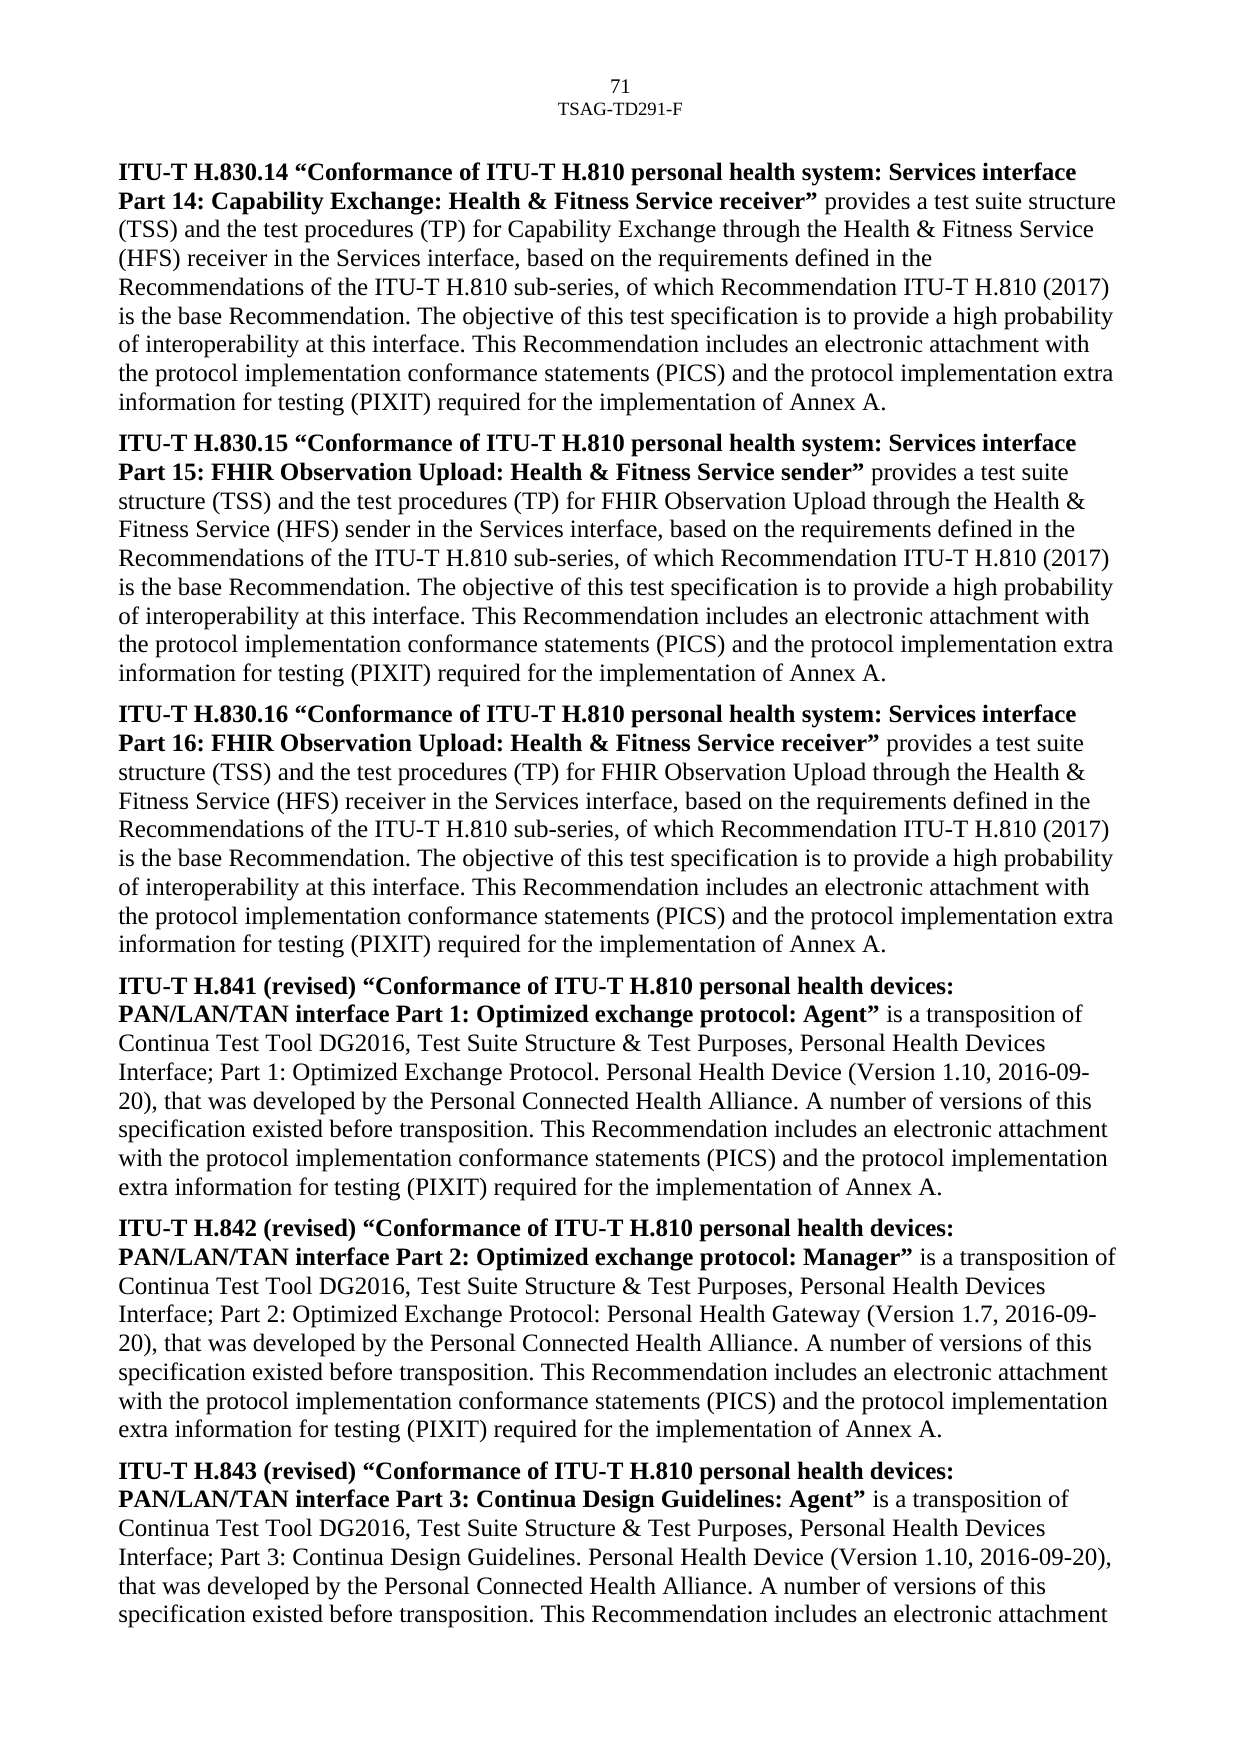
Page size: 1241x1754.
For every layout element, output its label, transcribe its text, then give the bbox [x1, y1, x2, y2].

text ITU-T H.841 (revised) “Conformance of ITU-T H.810 personal health devices: PAN/LAN/TAN interface Part 1: Optimized exchange protocol: Agent” is a transposition of Continua Test Tool DG2016, Test Suite Structure & Test Purposes, Personal Health Devices Interface; Part 1: Optimized Exchange Protocol. Personal Health Device (Version 1.10, 2016-09-20), that was developed by the Personal Connected Health Alliance. A number of versions of this specification existed before transposition. This Recommendation includes an electronic attachment with the protocol implementation conformance statements (PICS) and the protocol implementation extra information for testing (PIXIT) required for the implementation of Annex A. [118, 971, 1122, 1201]
text ITU-T H.830.15 “Conformance of ITU-T H.810 personal health system: Services interface Part 15: FHIR Observation Upload: Health & Fitness Service sender” provides a test suite structure (TSS) and the test procedures (TP) for FHIR Observation Upload through the Health & Fitness Service (HFS) sender in the Services interface, based on the requirements defined in the Recommendations of the ITU-T H.810 sub-series, of which Recommendation ITU-T H.810 (2017) is the base Recommendation. The objective of this test specification is to provide a high probability of interoperability at this interface. This Recommendation includes an electronic attachment with the protocol implementation conformance statements (PICS) and the protocol implementation extra information for testing (PIXIT) required for the implementation of Annex A. [118, 428, 1122, 687]
text ITU-T H.842 (revised) “Conformance of ITU-T H.810 personal health devices: PAN/LAN/TAN interface Part 2: Optimized exchange protocol: Manager” is a transposition of Continua Test Tool DG2016, Test Suite Structure & Test Purposes, Personal Health Devices Interface; Part 2: Optimized Exchange Protocol: Personal Health Gateway (Version 1.7, 2016-09-20), that was developed by the Personal Connected Health Alliance. A number of versions of this specification existed before transposition. This Recommendation includes an electronic attachment with the protocol implementation conformance statements (PICS) and the protocol implementation extra information for testing (PIXIT) required for the implementation of Annex A. [118, 1213, 1122, 1443]
text ITU-T H.830.16 “Conformance of ITU-T H.810 personal health system: Services interface Part 16: FHIR Observation Upload: Health & Fitness Service receiver” provides a test suite structure (TSS) and the test procedures (TP) for FHIR Observation Upload through the Health & Fitness Service (HFS) receiver in the Services interface, based on the requirements defined in the Recommendations of the ITU-T H.810 sub-series, of which Recommendation ITU-T H.810 (2017) is the base Recommendation. The objective of this test specification is to provide a high probability of interoperability at this interface. This Recommendation includes an electronic attachment with the protocol implementation conformance statements (PICS) and the protocol implementation extra information for testing (PIXIT) required for the implementation of Annex A. [118, 699, 1122, 958]
text ITU-T H.830.14 “Conformance of ITU-T H.810 personal health system: Services interface Part 14: Capability Exchange: Health & Fitness Service receiver” provides a test suite structure (TSS) and the test procedures (TP) for Capability Exchange through the Health & Fitness Service (HFS) receiver in the Services interface, based on the requirements defined in the Recommendations of the ITU-T H.810 sub-series, of which Recommendation ITU-T H.810 (2017) is the base Recommendation. The objective of this test specification is to provide a high probability of interoperability at this interface. This Recommendation includes an electronic attachment with the protocol implementation conformance statements (PICS) and the protocol implementation extra information for testing (PIXIT) required for the implementation of Annex A. [118, 157, 1122, 416]
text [118, 1456, 1122, 1628]
